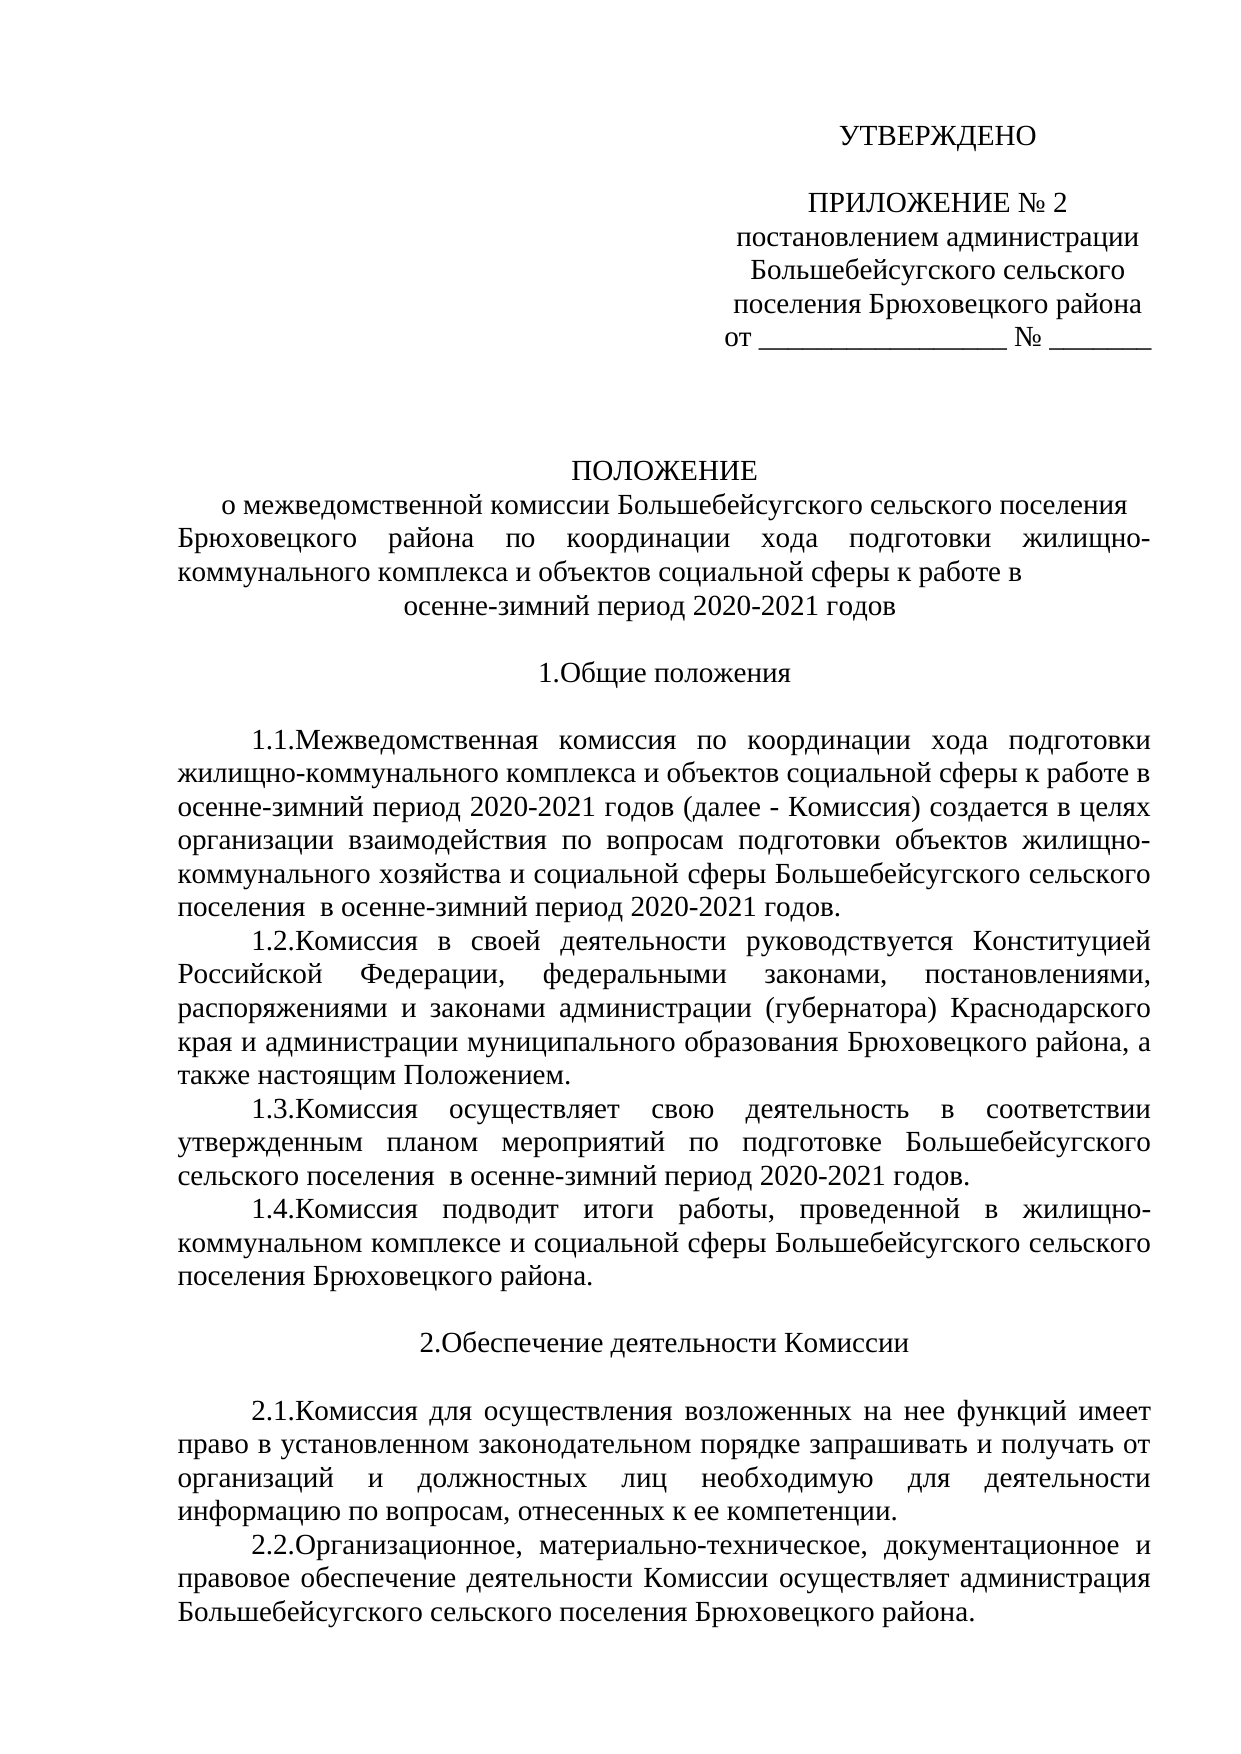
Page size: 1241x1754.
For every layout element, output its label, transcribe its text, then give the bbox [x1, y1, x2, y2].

text УТВЕРЖДЕНО [723, 118, 1152, 152]
text 2.Обеспечение деятельности Комиссии [177, 1326, 1152, 1359]
text поселения Брюховецкого района [723, 286, 1152, 319]
text 2.1.Комиссия для осуществления возложенных на нее функций имеет право в установленном законодательном порядке запрашивать и получать от организаций и должностных лиц необходимую для деятельности информацию по вопросам, отнесенных к ее компетенции. [177, 1393, 1152, 1527]
text Большебейсугского сельского [723, 252, 1152, 286]
text Брюховецкого района по координации хода подготовки жилищно- коммунального комплекса и объектов социальной сферы к работе в [177, 521, 1152, 588]
text о межведомственной комиссии Большебейсугского сельского поселения [177, 487, 1152, 521]
text 1.4.Комиссия подводит итоги работы, проведенной в жилищно-коммунальном комплексе и социальной сферы Большебейсугского сельского поселения Брюховецкого района. [177, 1191, 1152, 1292]
text ПОЛОЖЕНИЕ [177, 453, 1152, 487]
text 1.Общие положения [177, 655, 1152, 688]
text от _________________ № _______ [723, 319, 1152, 353]
text 1.3.Комиссия осуществляет свою деятельность в соответствии утвержденным планом мероприятий по подготовке Большебейсугского сельского поселения в осенне-зимний период 2020-2021 годов. [177, 1091, 1152, 1191]
text осенне-зимний период 2020-2021 годов [177, 588, 1152, 621]
text 2.2.Организационное, материально-техническое, документационное и правовое обеспечение деятельности Комиссии осуществляет администрация Большебейсугского сельского поселения Брюховецкого района. [177, 1527, 1152, 1627]
text осенне-зимний период 2020-2021 годов (далее - Комиссия) создается в целях организации взаимодействия по вопросам подготовки объектов жилищно-коммунального хозяйства и социальной сферы Большебейсугского сельского поселения в осенне-зимний период 2020-2021 годов. [177, 789, 1152, 923]
text постановлением администрации [723, 219, 1152, 252]
text ПРИЛОЖЕНИЕ № 2 [723, 185, 1152, 219]
text 1.1.Межведомственная комиссия по координации хода подготовки жилищно-коммунального комплекса и объектов социальной сферы к работе в [177, 722, 1152, 789]
text 1.2.Комиссия в своей деятельности руководствуется Конституцией Российской Федерации, федеральными законами, постановлениями, распоряжениями и законами администрации (губернатора) Краснодарского края и администрации муниципального образования Брюховецкого района, а также настоящим Положением. [177, 923, 1152, 1091]
